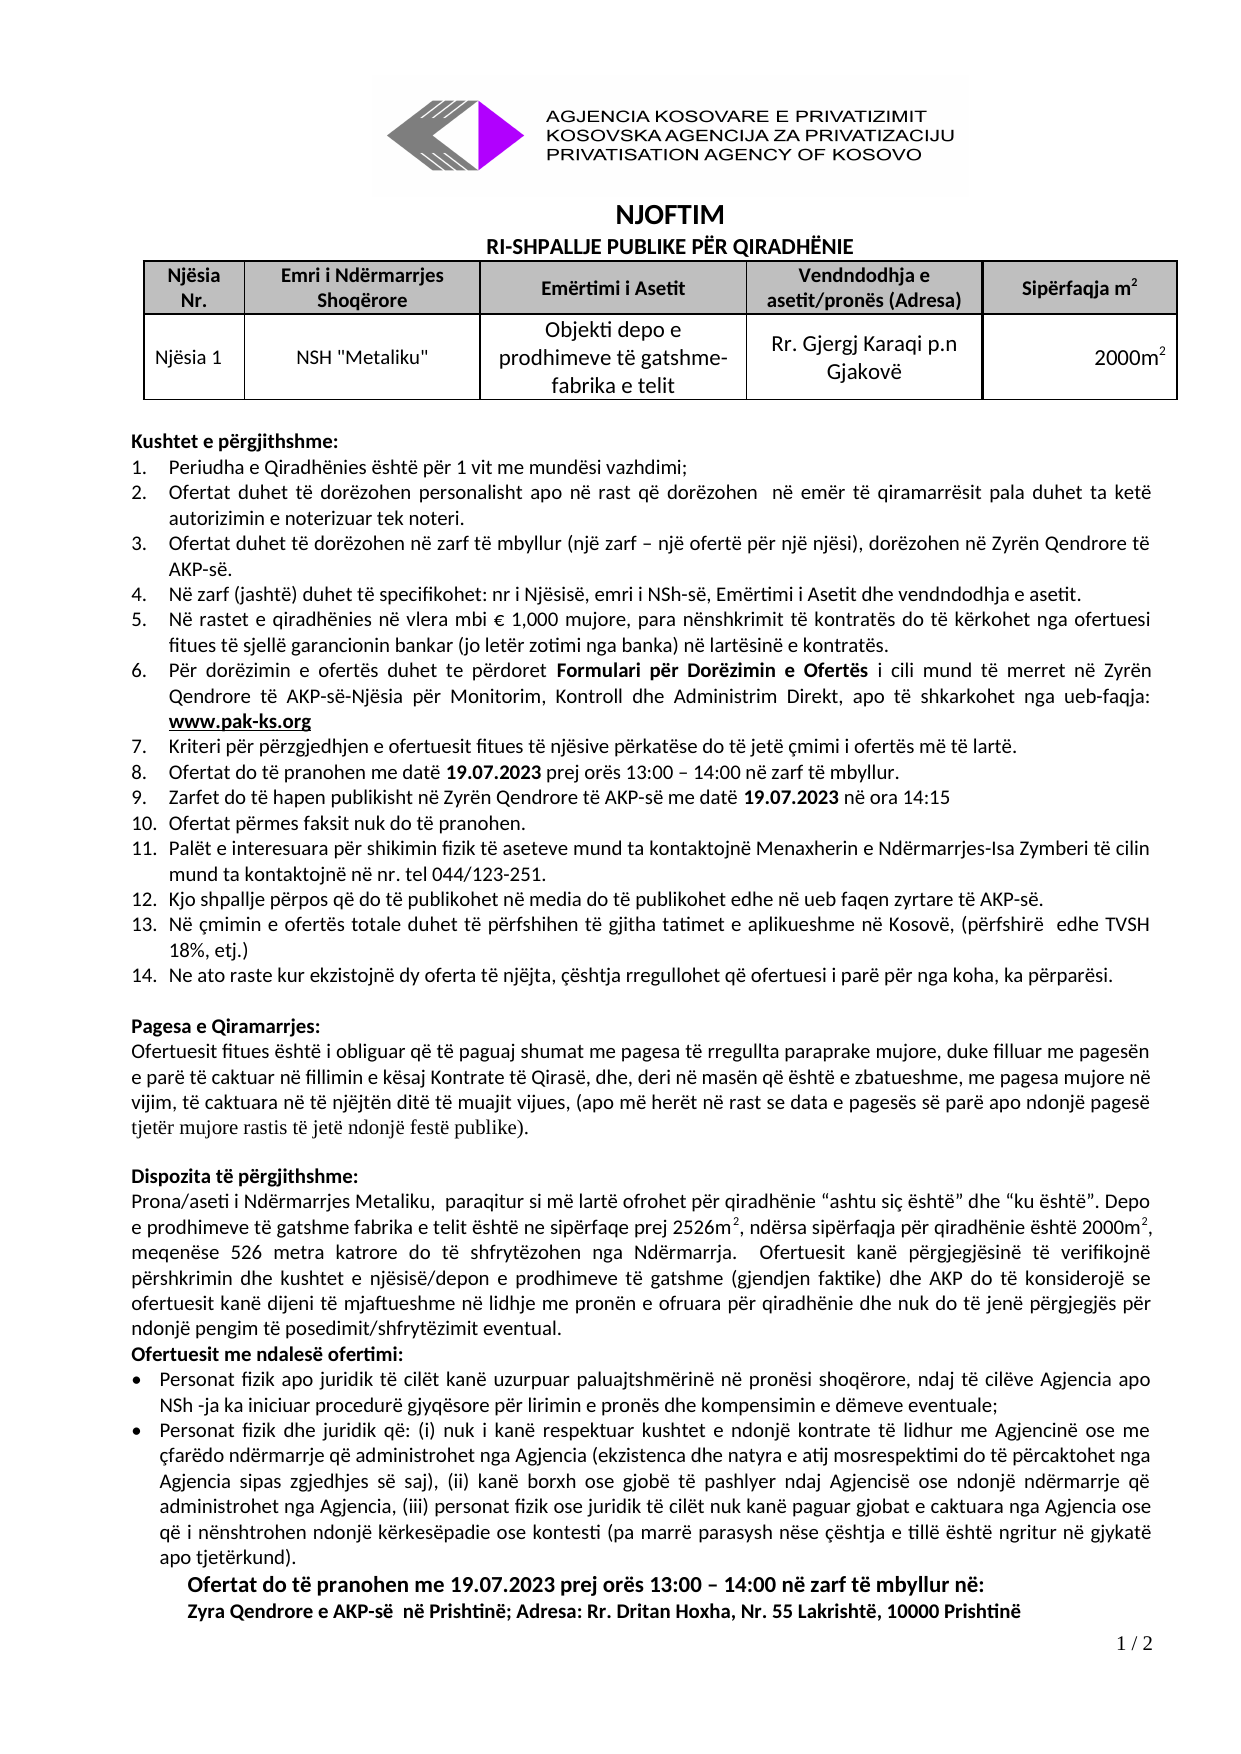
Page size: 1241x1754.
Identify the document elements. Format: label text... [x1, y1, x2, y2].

text • Personat fizik apo juridik të cilët kanë uzurpuar paluajtshmërinë në pronësi shoqërore, ndaj të cilëve Agjencia apo NSh -ja ka iniciuar procedurë gjyqësore për lirimin e pronës dhe kompensimin e dëmeve eventuale; [131, 1366, 1153, 1417]
list Kriteri për përzgjedhjen e ofertuesit fitues të njësive përkatëse do të jetë çmimi i ofertës më të lartë. [131, 734, 1153, 759]
table_cell Objekti depo e prodhimeve të gatshme-fabrika e telit [481, 315, 746, 399]
text Ofertat do të pranohen me 19.07.2023 prej orës 13:00 – 14:00 në zarf të mbyllur në: [187, 1570, 1153, 1598]
table_cell Rr. Gjergj Karaqi p.n Gjakovë [747, 315, 981, 399]
list Ne ato raste kur ekzistojnë dy oferta të njëjta, çështja rregullohet që ofertuesi i parë për nga koha, ka përparësi. [131, 962, 1153, 988]
text RI-shpallje publike për qiradhënie [187, 232, 1153, 260]
list Kjo shpallje përpos që do të publikohet në media do të publikohet edhe në ueb faqen zyrtare të AKP-së. [131, 886, 1153, 912]
table_cell Njësia 1 [145, 315, 244, 399]
text Dispozita të përgjithshme: [131, 1163, 1153, 1188]
text • Personat fizik dhe juridik që: (i) nuk i kanë respektuar kushtet e ndonjë kontrate të lidhur me Agjencinë ose me çfarëdo ndërmarrje që administrohet nga Agjencia (ekzistenca dhe natyra e atij mosrespektimi do të përcaktohet nga Agjencia sipas zgjedhjes së saj), (ii) kanë borxh ose gjobë të pashlyer ndaj Agjencisë ose ndonjë ndërmarrje që administrohet nga Agjencia, (iii) personat fizik ose juridik të cilët nuk kanë paguar gjobat e caktuara nga Agjencia ose që i nënshtrohen ndonjë kërkesëpadie ose kontesti (pa marrë parasysh nëse çështja e tillë është ngritur në gjykatë apo tjetërkund). [131, 1417, 1153, 1570]
list Zarfet do të hapen publikisht në Zyrën Qendrore të AKP-së me datë 19.07.2023 në ora 14:15 [131, 784, 1153, 810]
table_header Sipërfaqja m2 [984, 262, 1176, 313]
list Në rastet e qiradhënies në vlera mbi € 1,000 mujore, para nënshkrimit të kontratës do të kërkohet nga ofertuesi fitues të sjellë garancionin bankar (jo letër zotimi nga banka) në lartësinë e kontratës. [131, 607, 1153, 657]
text Prona/aseti i Ndërmarrjes Metaliku, paraqitur si më lartë ofrohet për qiradhënie “ashtu siç është” dhe “ku është”. Depo e prodhimeve të gatshme fabrika e telit është ne sipërfaqe prej 2526m2, ndërsa sipërfaqja për qiradhënie është 2000m2, meqenëse 526 metra katrore do të shfrytëzohen nga Ndërmarrja. Ofertuesit kanë përgjegjësinë të verifikojnë përshkrimin dhe kushtet e njësisë/depon e prodhimeve të gatshme (gjendjen faktike) dhe AKP do të konsiderojë se ofertuesit kanë dijeni të mjaftueshme në lidhje me pronën e ofruara për qiradhënie dhe nuk do të jenë përgjegjës për ndonjë pengim të posedimit/shfrytëzimit eventual. [131, 1188, 1153, 1341]
text Pagesa e Qiramarrjes: [131, 1013, 1153, 1039]
table_cell 2000m2 [984, 315, 1176, 399]
text Ofertuesit fitues është i obliguar që të paguaj shumat me pagesa të rregullta paraprake mujore, duke filluar me pagesën e parë të caktuar në fillimin e kësaj Kontrate të Qirasë, dhe, deri në masën që është e zbatueshme, me pagesa mujore në vijim, të caktuara në të njëjtën ditë të muajit vijues, (apo më herët në rast se data e pagesës së parë apo ndonjë pagesë tjetër mujore rastis të jetë ndonjë festë publike). [131, 1039, 1153, 1139]
list Palët e interesuara për shikimin fizik të aseteve mund ta kontaktojnë Menaxherin e Ndërmarrjes-Isa Zymberi të cilin mund ta kontaktojnë në nr. tel 044/123-251. [131, 835, 1153, 886]
list Ofertat duhet të dorëzohen në zarf të mbyllur (një zarf – një ofertë për një njësi), dorëzohen në Zyrën Qendrore të AKP-së. [131, 530, 1153, 581]
list Ofertat do të pranohen me datë 19.07.2023 prej orës 13:00 – 14:00 në zarf të mbyllur. [131, 759, 1153, 784]
list Për dorëzimin e ofertës duhet te përdoret Formulari për Dorëzimin e Ofertës i cili mund të merret në Zyrën Qendrore të AKP-së-Njësia për Monitorim, Kontroll dhe Administrim Direkt, apo të shkarkohet nga ueb-faqja: www.pak-ks.org [131, 657, 1153, 734]
list Ofertat përmes faksit nuk do të pranohen. [131, 810, 1153, 835]
list Në zarf (jashtë) duhet të specifikohet: nr i Njësisë, emri i NSh-së, Emërtimi i Asetit dhe vendndodhja e asetit. [131, 581, 1153, 607]
table_cell NSH "Metaliku" [245, 315, 479, 399]
list Në çmimin e ofertës totale duhet të përfshihen të gjitha tatimet e aplikueshme në Kosovë, (përfshirë edhe TVSH 18%, etj.) [131, 912, 1153, 962]
list Ofertat duhet të dorëzohen personalisht apo në rast që dorëzohen në emër të qiramarrësit pala duhet ta ketë autorizimin e noterizuar tek noteri. [131, 479, 1153, 530]
text Ofertuesit me ndalesë ofertimi: [131, 1341, 1153, 1366]
text NJOFTIM [187, 196, 1153, 232]
table_header Emri i Ndërmarrjes Shoqërore [245, 262, 479, 313]
text Kushtet e përgjithshme: [131, 429, 1153, 454]
table_header Vendndodhja e asetit/pronës (Adresa) [747, 262, 981, 313]
picture [371, 75, 969, 197]
table_header Njësia Nr. [145, 262, 244, 313]
table_header Emërtimi i Asetit [481, 262, 746, 313]
text Zyra Qendrore e AKP-së në Prishtinë; Adresa: Rr. Dritan Hoxha, Nr. 55 Lakrishtë, 10000 Prishtinë [187, 1598, 1153, 1623]
list Periudha e Qiradhënies është për 1 vit me mundësi vazhdimi; [131, 454, 1153, 479]
